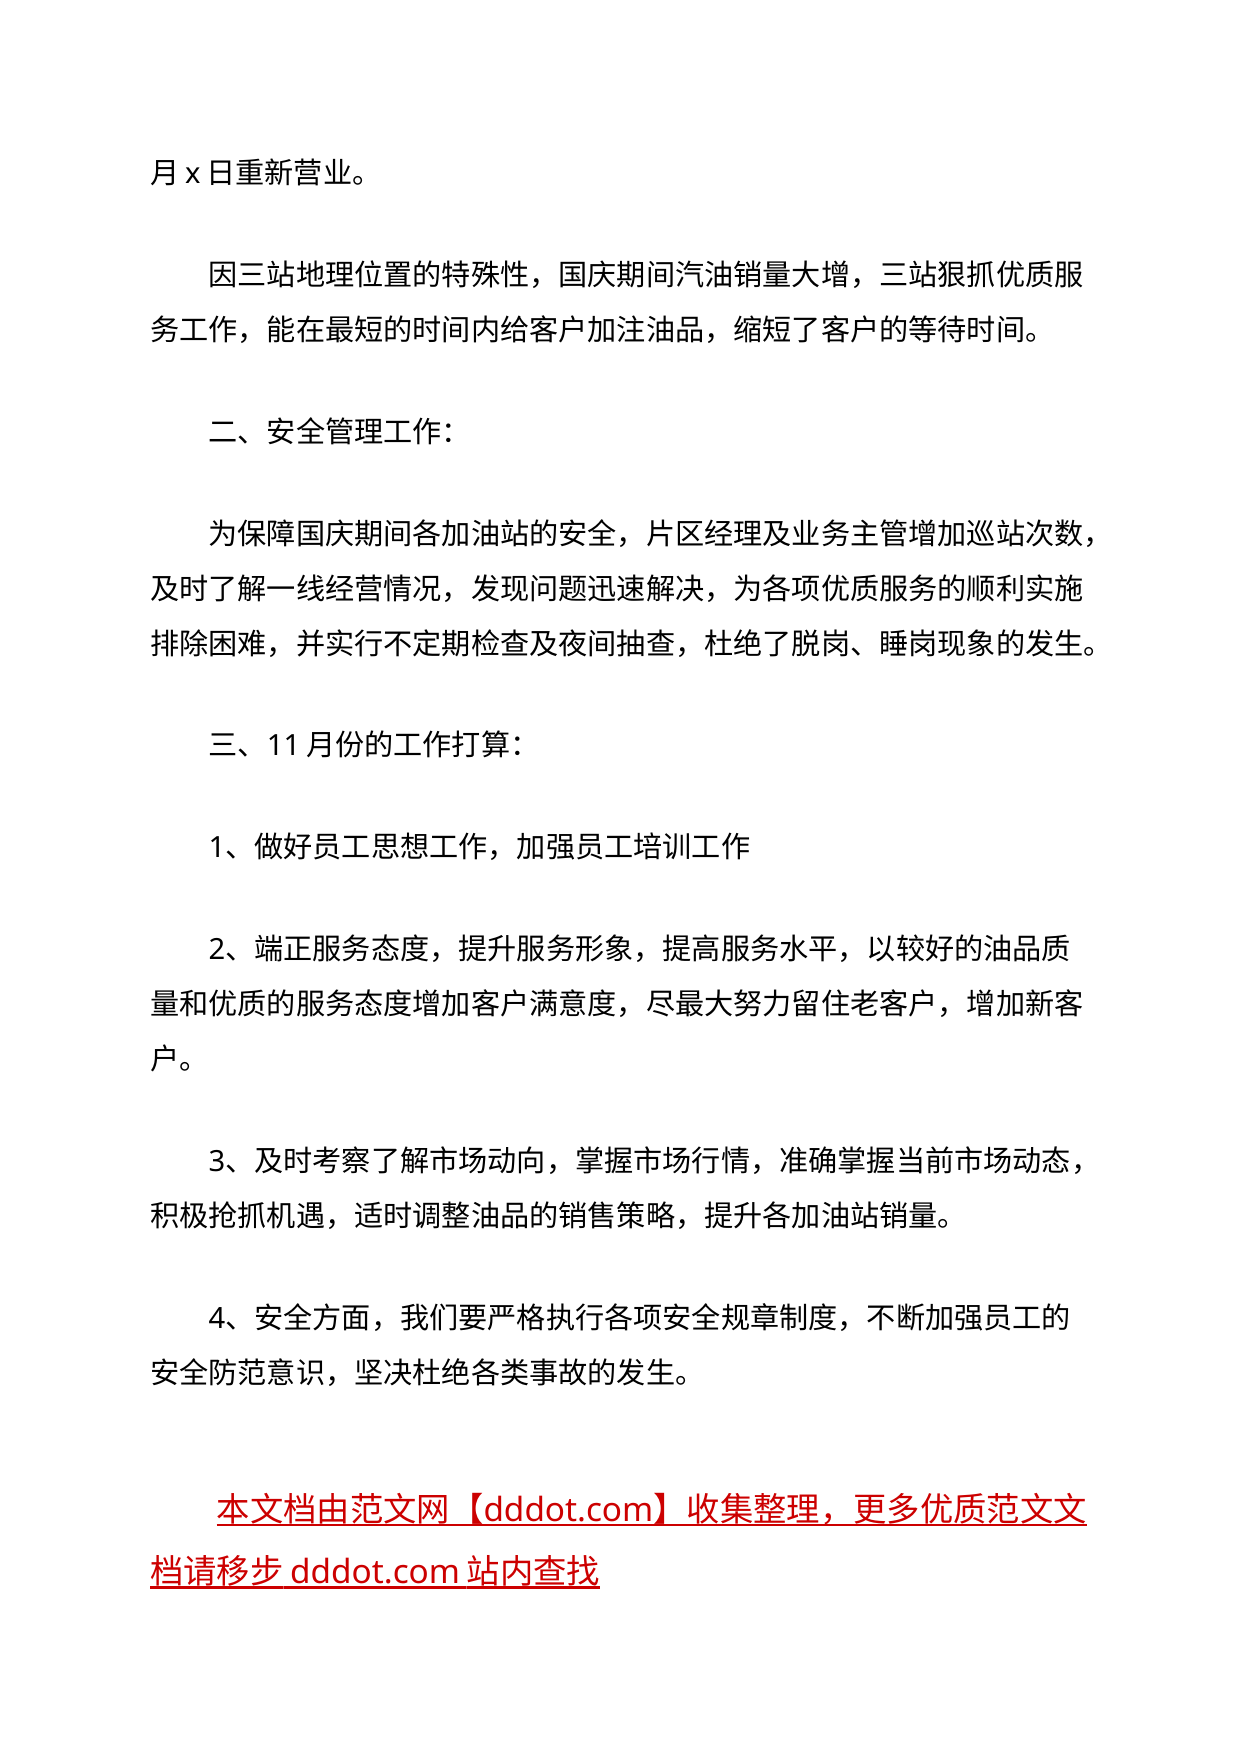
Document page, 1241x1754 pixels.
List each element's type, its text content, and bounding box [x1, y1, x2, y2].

text 3、及时考察了解市场动向，掌握市场行情，准确掌握当前市场动态，积极抢抓机遇，适时调整油品的销售策略，提升各加油站销量。 [150, 1138, 1090, 1235]
text 1、做好员工思想工作，加强员工培训工作 [150, 824, 1090, 866]
text 二、安全管理工作： [150, 409, 1090, 451]
text 2、端正服务态度，提升服务形象，提高服务水平，以较好的油品质量和优质的服务态度增加客户满意度，尽最大努力留住老客户，增加新客户。 [150, 926, 1090, 1078]
text 本文档由范文网【dddot.com】收集整理，更多优质范文文档请移步dddot.com站内查找 [150, 1482, 1090, 1594]
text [150, 150, 1090, 192]
text 4、安全方面，我们要严格执行各项安全规章制度，不断加强员工的安全防范意识，坚决杜绝各类事故的发生。 [150, 1294, 1090, 1392]
text 为保障国庆期间各加油站的安全，片区经理及业务主管增加巡站次数，及时了解一线经营情况，发现问题迅速解决，为各项优质服务的顺利实施排除困难，并实行不定期检查及夜间抽查，杜绝了脱岗、睡岗现象的发生。 [150, 510, 1090, 662]
text 三、11月份的工作打算： [150, 722, 1090, 764]
text 因三站地理位置的特殊性，国庆期间汽油销量大增，三站狠抓优质服务工作，能在最短的时间内给客户加注油品，缩短了客户的等待时间。 [150, 252, 1090, 349]
